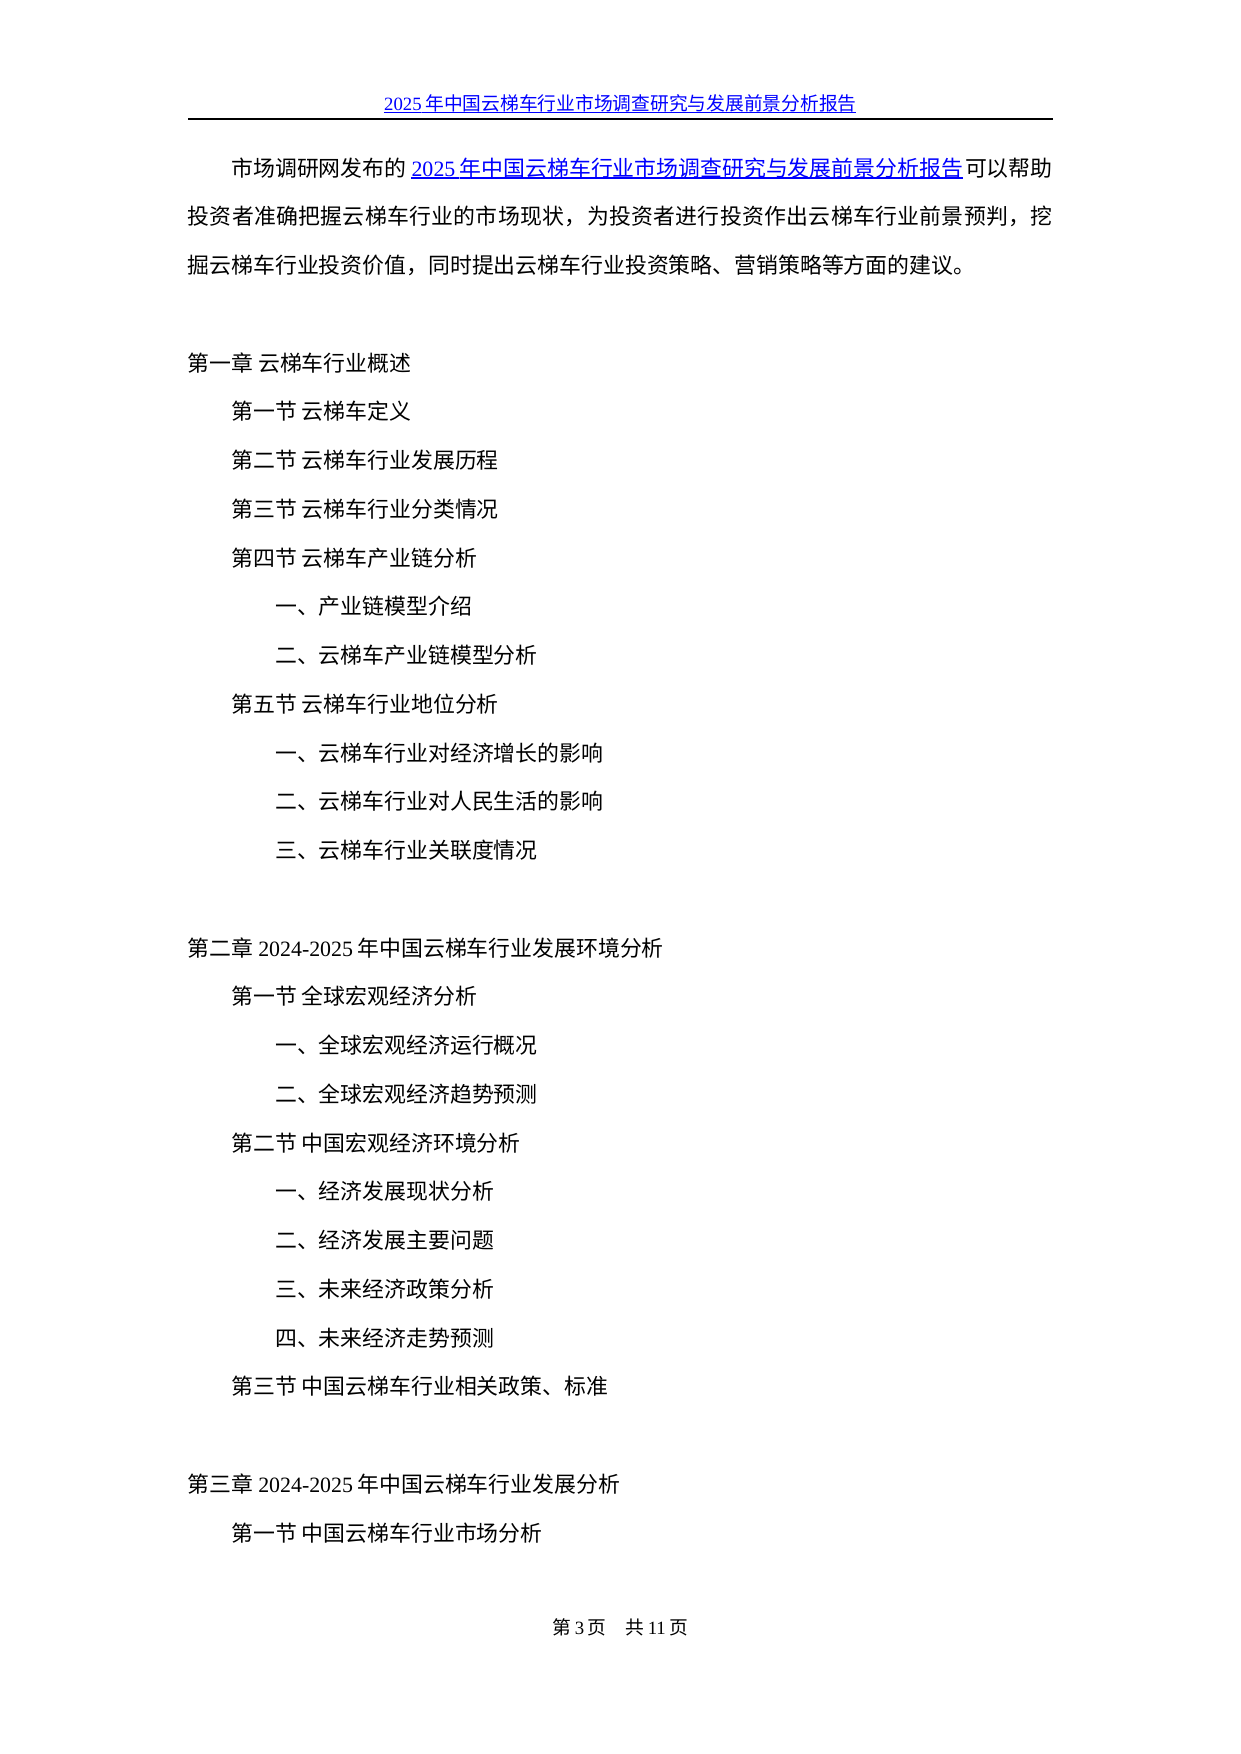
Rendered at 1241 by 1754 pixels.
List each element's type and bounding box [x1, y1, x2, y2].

text [187, 150, 1053, 1548]
